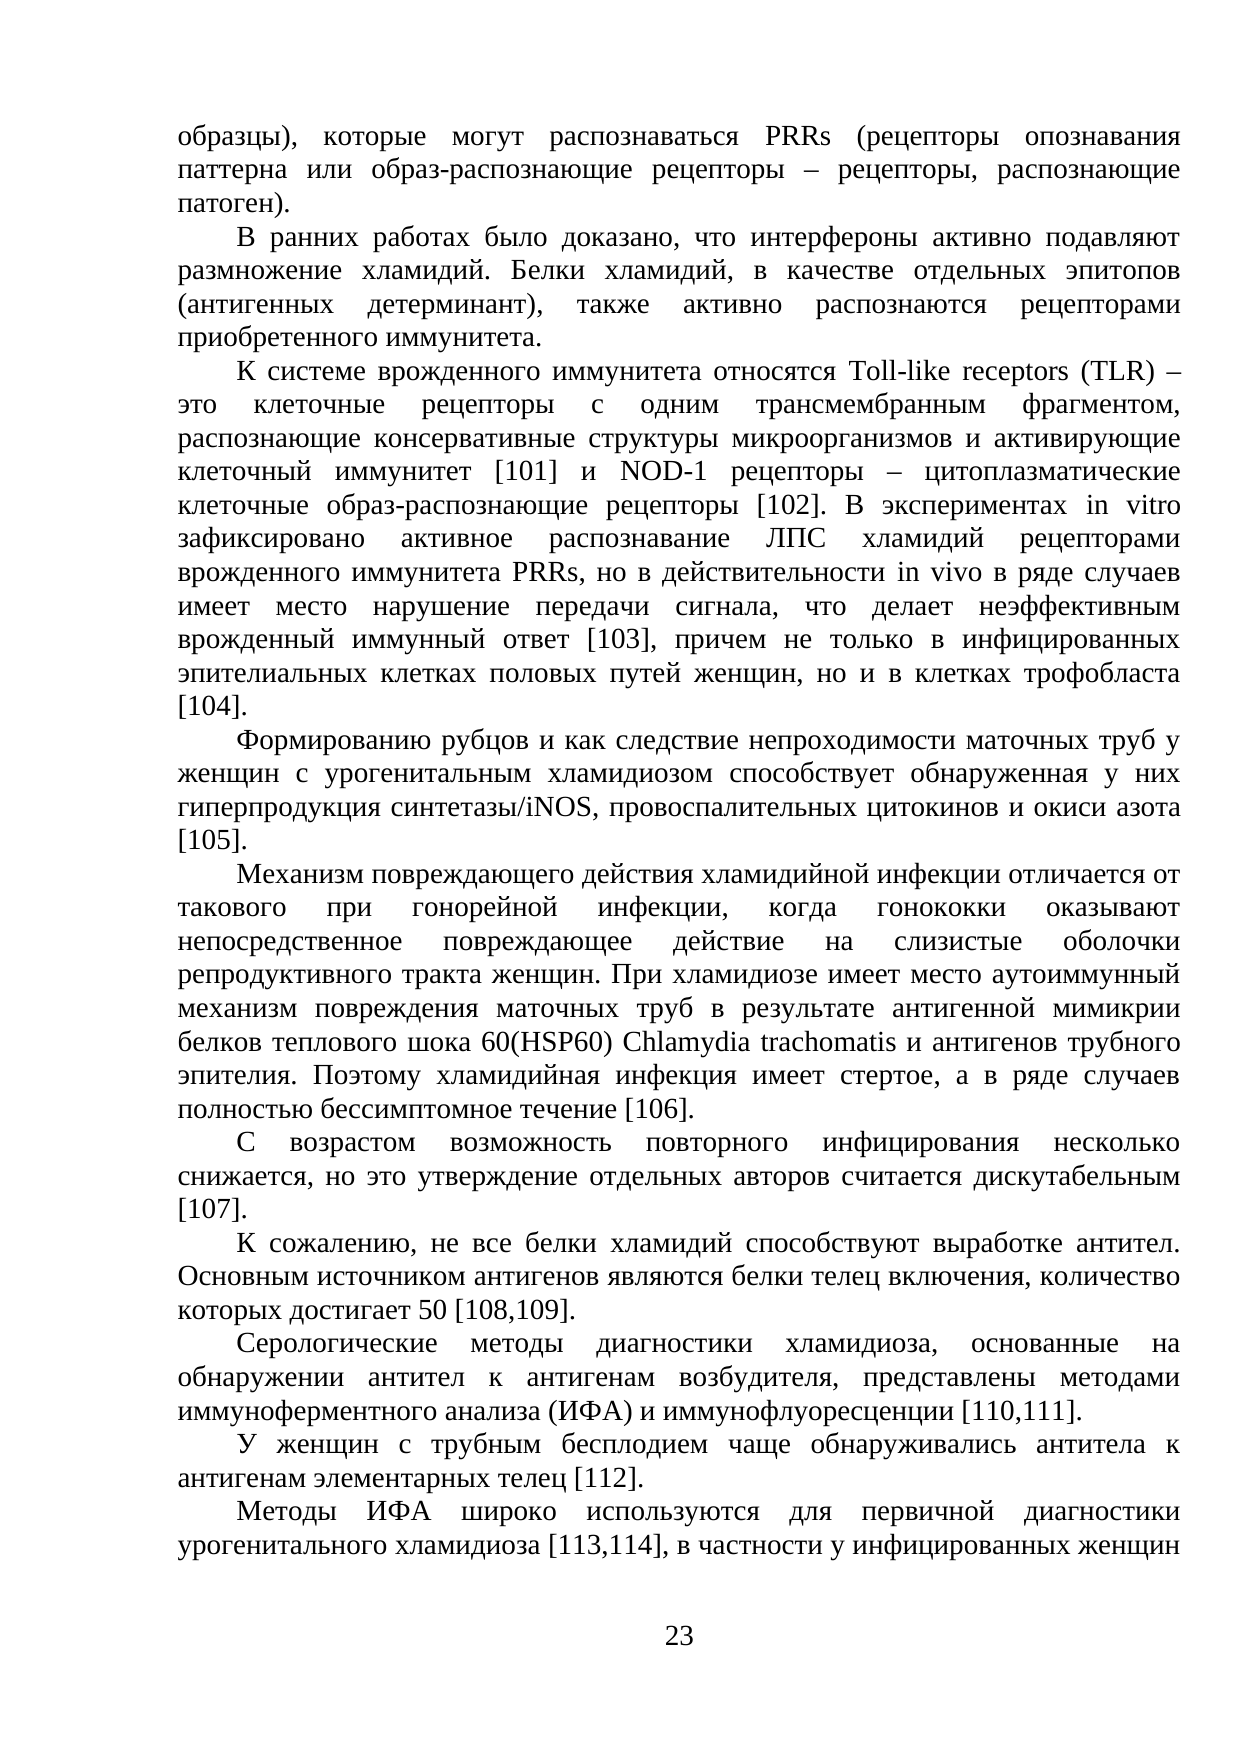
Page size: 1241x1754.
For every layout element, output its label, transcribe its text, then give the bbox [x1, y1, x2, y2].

list С возрастом возможность повторного инфицирования несколько снижается, но это утверждение отдельных авторов считается дискутабельным [107]. [177, 1124, 1181, 1225]
list Формированию рубцов и как следствие непроходимости маточных труб у женщин с урогенитальным хламидиозом способствует обнаруженная у них гиперпродукция синтетазы/iNOS, провоспалительных цитокинов и окиси азота [105]. [177, 722, 1181, 856]
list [177, 118, 1181, 219]
list К сожалению, не все белки хламидий способствуют выработке антител. Основным источником антигенов являются белки телец включения, количество которых достигает 50 [108,109]. [177, 1225, 1181, 1326]
list К системе врожденного иммунитета относятся Toll-like receptors (TLR) – это клеточные рецепторы с одним трансмембранным фрагментом, распознающие консервативные структуры микроорганизмов и активирующие клеточный иммунитет [101] и NOD-1 рецепторы – цитоплазматические клеточные образ-распознающие рецепторы [102]. В экспериментах in vitro зафиксировано активное распознавание ЛПС хламидий рецепторами врожденного иммунитета PRRs, но в действительности in vivo в ряде случаев имеет место нарушение передачи сигнала, что делает неэффективным врожденный иммунный ответ [103], причем не только в инфицированных эпителиальных клетках половых путей женщин, но и в клетках трофобласта [104]. [177, 353, 1181, 722]
list У женщин с трубным бесплодием чаще обнаруживались антитела к антигенам элементарных телец [112]. [177, 1426, 1181, 1493]
list В ранних работах было доказано, что интерфероны активно подавляют размножение хламидий. Белки хламидий, в качестве отдельных эпитопов (антигенных детерминант), также активно распознаются рецепторами приобретенного иммунитета. [177, 219, 1181, 353]
list Механизм повреждающего действия хламидийной инфекции отличается от такового при гонорейной инфекции, когда гонококки оказывают непосредственное повреждающее действие на слизистые оболочки репродуктивного тракта женщин. При хламидиозе имеет место аутоиммунный механизм повреждения маточных труб в результате антигенной мимикрии белков теплового шока 60(HSP60) Chlamydia trachomatis и антигенов трубного эпителия. Поэтому хламидийная инфекция имеет стертое, а в ряде случаев полностью бессимптомное течение [106]. [177, 856, 1181, 1124]
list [177, 1493, 1181, 1560]
list Серологические методы диагностики хламидиоза, основанные на обнаружении антител к антигенам возбудителя, представлены методами иммуноферментного анализа (ИФА) и иммунофлуоресценции [110,111]. [177, 1326, 1181, 1426]
